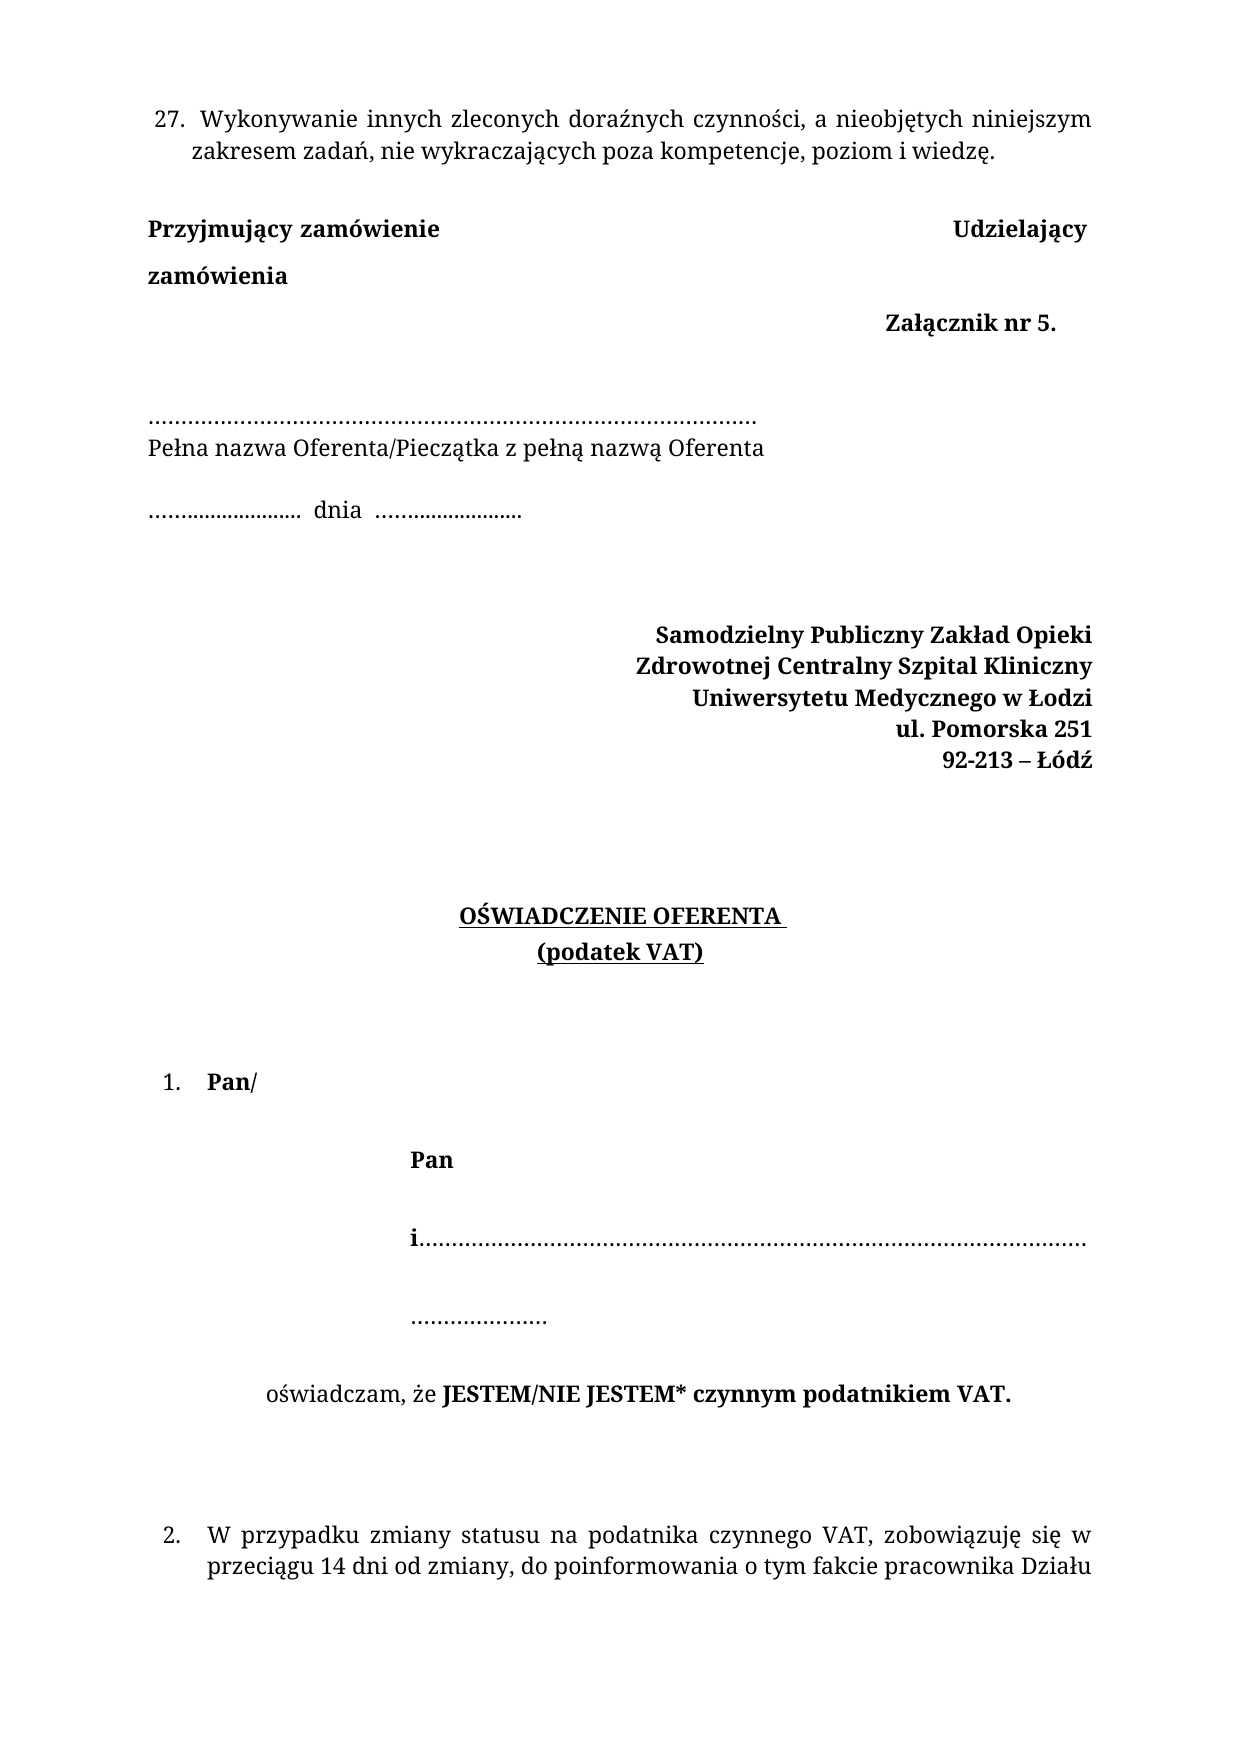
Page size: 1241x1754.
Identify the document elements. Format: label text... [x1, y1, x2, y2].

text OŚWIADCZENIE OFERENTA [148, 900, 1092, 932]
text ………………………………………………………………………………… [148, 400, 1092, 432]
list Wykonywanie innych zleconych doraźnych czynności, a nieobjętych niniejszym zakresem zadań, nie wykraczających poza kompetencje, poziom i wiedzę. [154, 103, 1092, 166]
text 92-213 – Łódź [148, 744, 1092, 775]
text Przyjmujący zamówienie Udzielający zamówienia [148, 213, 1092, 291]
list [162, 1519, 1092, 1582]
text ul. Pomorska 251 [148, 713, 1092, 744]
text …….................... dnia ……................... [148, 494, 1092, 525]
list oświadczam, że JESTEM/NIE JESTEM* czynnym podatnikiem VAT. [185, 1378, 1092, 1410]
text Samodzielny Publiczny Zakład Opieki Zdrowotnej Centralny Szpital Kliniczny [148, 619, 1092, 682]
text Uniwersytetu Medycznego w Łodzi [148, 682, 1092, 713]
text Pełna nazwa Oferenta/Pieczątka z pełną nazwą Oferenta [148, 432, 1092, 463]
text (podatek VAT) [148, 936, 1092, 967]
text Załącznik nr 5. [885, 307, 1092, 338]
list Pan/Pani…………………………………………………………………………………………………………… [162, 1066, 1092, 1332]
